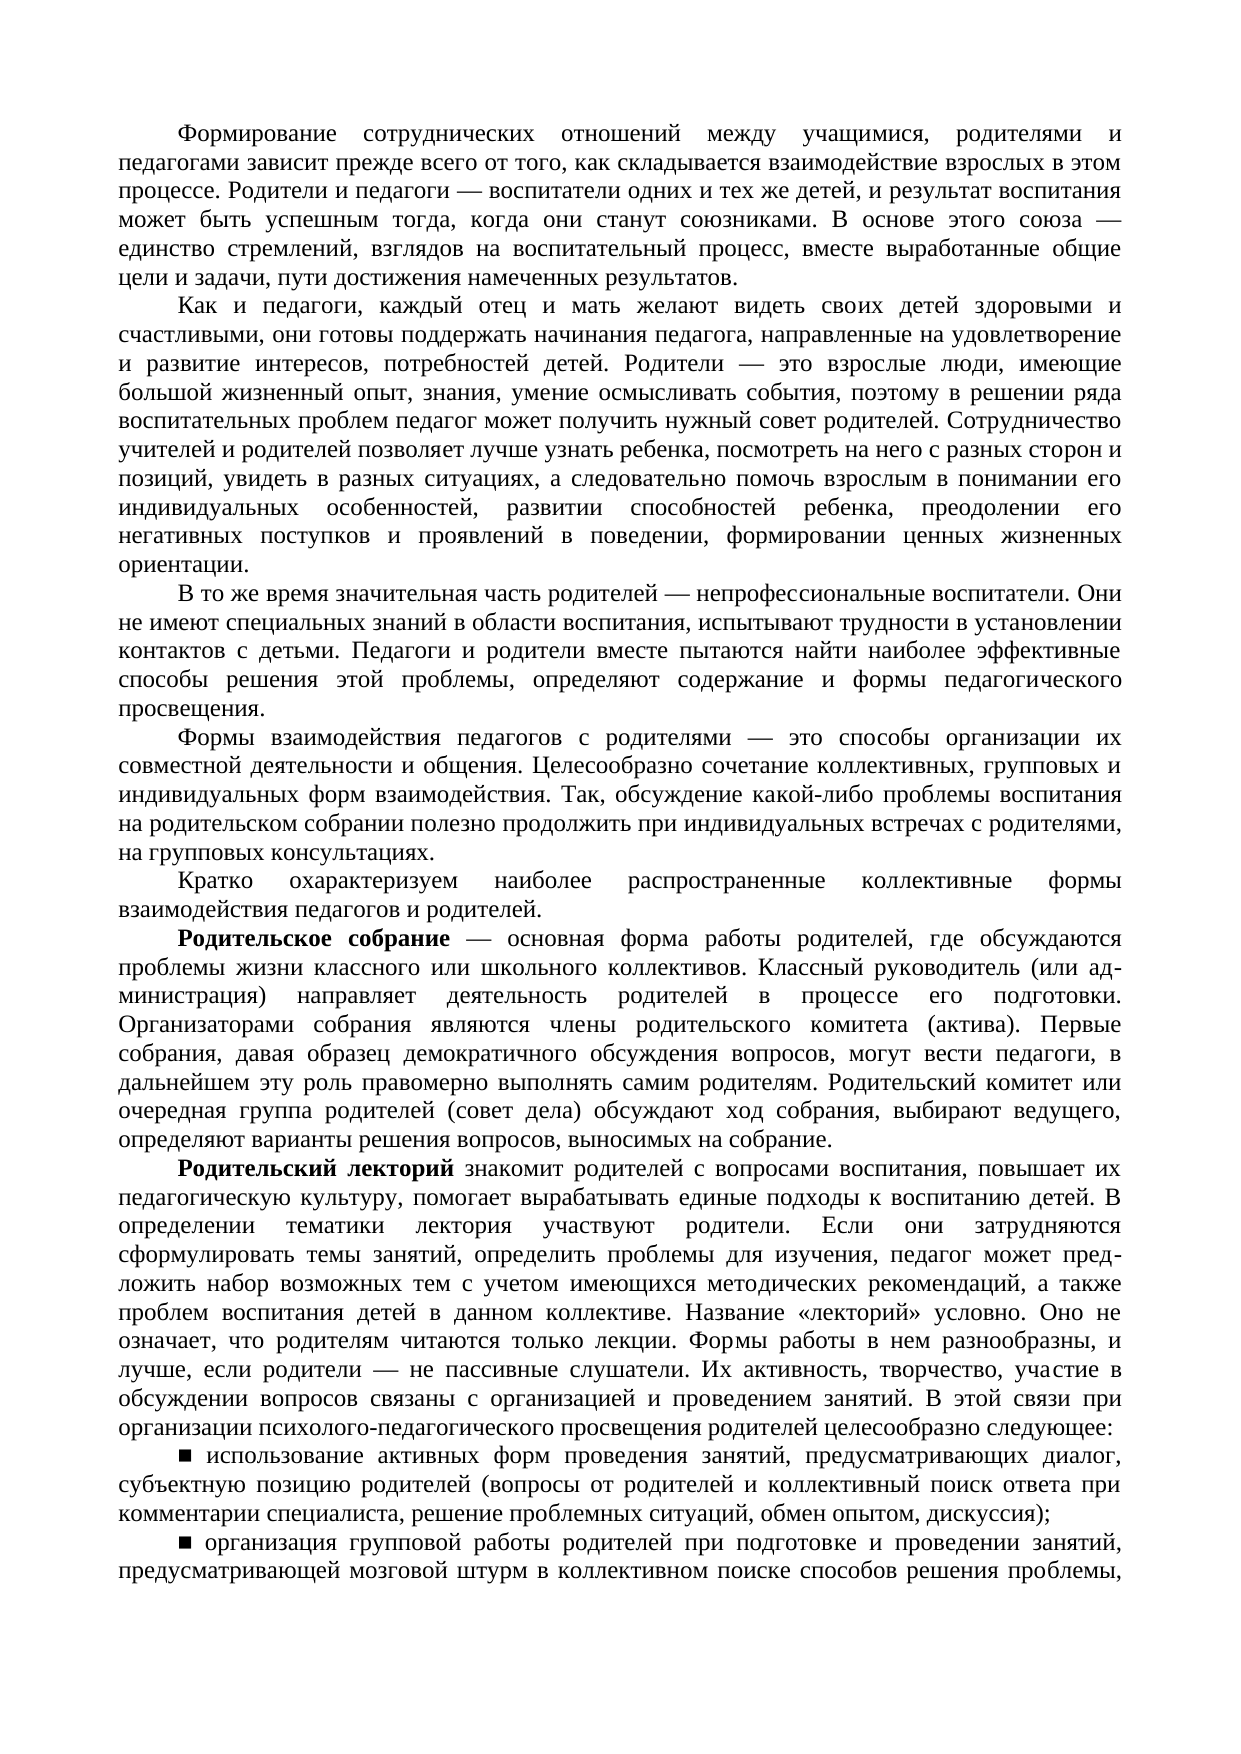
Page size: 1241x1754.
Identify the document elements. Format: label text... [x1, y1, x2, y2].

text Родительский лекторий знакомит родителей с вопросами воспитания, повышает их педагогическую культуру, помогает вырабатывать единые подходы к воспитанию детей. В определении тематики лектория участвуют родители. Если они затрудняются сформулировать темы занятий, определить проблемы для изучения, педагог может предложить набор возможных тем с учетом имеющихся методических рекомендаций, а также проблем воспитания детей в данном коллективе. Название «лекторий» условно. Оно не означает, что родителям читаются только лекции. Формы работы в нем разнообразны, и лучше, если родители — не пассивные слушатели. Их активность, творчество, участие в обсуждении вопросов связаны с организацией и проведением занятий. В этой связи при организации психолого-педагогического просвещения родителей целесообразно следующее: [118, 1153, 1122, 1441]
text Формирование сотруднических отношений между учащимися, родителями и педагогами зависит прежде всего от того, как складывается взаимодействие взрослых в этом процессе. Родители и педагоги — воспитатели одних и тех же детей, и результат воспитания может быть успешным тогда, когда они станут союзниками. В основе этого союза — единство стремлений, взглядов на воспитательный процесс, вместе выработанные общие цели и задачи, пути достижения намеченных результатов. [118, 118, 1122, 291]
text В то же время значительная часть родителей — непрофессиональные воспитатели. Они не имеют специальных знаний в области воспитания, испытывают трудности в установлении контактов с детьми. Педагоги и родители вместе пытаются найти наиболее эффективные способы решения этой проблемы, определяют содержание и формы педагогического просвещения. [118, 578, 1122, 722]
text ■ использование активных форм проведения занятий, предусматривающих диалог, субъектную позицию родителей (вопросы от родителей и коллективный поиск ответа при комментарии специалиста, решение проблемных ситуаций, обмен опытом, дискуссия); [118, 1441, 1122, 1527]
text Родительское собрание — основная форма работы родителей, где обсуждаются проблемы жизни классного или школьного коллективов. Классный руководитель (или администрация) направляет деятельность родителей в процессе его подготовки. Организаторами собрания являются члены родительского комитета (актива). Первые собрания, давая образец демократичного обсуждения вопросов, могут вести педагоги, в дальнейшем эту роль правомерно выполнять самим родителям. Родительский комитет или очередная группа родителей (совет дела) обсуждают ход собрания, выбирают ведущего, определяют варианты решения вопросов, выносимых на собрание. [118, 923, 1122, 1153]
text Формы взаимодействия педагогов с родителями — это способы организации их совместной деятельности и общения. Целесообразно сочетание коллективных, групповых и индивидуальных форм взаимодействия. Так, обсуждение какой-либо проблемы воспитания на родительском собрании полезно продолжить при индивидуальных встречах с родителями, на групповых консультациях. [118, 722, 1122, 866]
text Как и педагоги, каждый отец и мать желают видеть своих детей здоровыми и счастливыми, они готовы поддержать начинания педагога, направленные на удовлетворение и развитие интересов, потребностей детей. Родители — это взрослые люди, имеющие большой жизненный опыт, знания, умение осмысливать события, поэтому в решении ряда воспитательных проблем педагог может получить нужный совет родителей. Сотрудничество учителей и родителей позволяет лучше узнать ребенка, посмотреть на него с разных сторон и позиций, увидеть в разных ситуациях, а следовательно помочь взрослым в понимании его индивидуальных особенностей, развитии способностей ребенка, преодолении его негативных поступков и проявлений в поведении, формировании ценных жизненных ориентации. [118, 291, 1122, 578]
text Кратко охарактеризуем наиболее распространенные коллективные формы взаимодействия педагогов и родителей. [118, 866, 1122, 923]
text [118, 1527, 1122, 1584]
